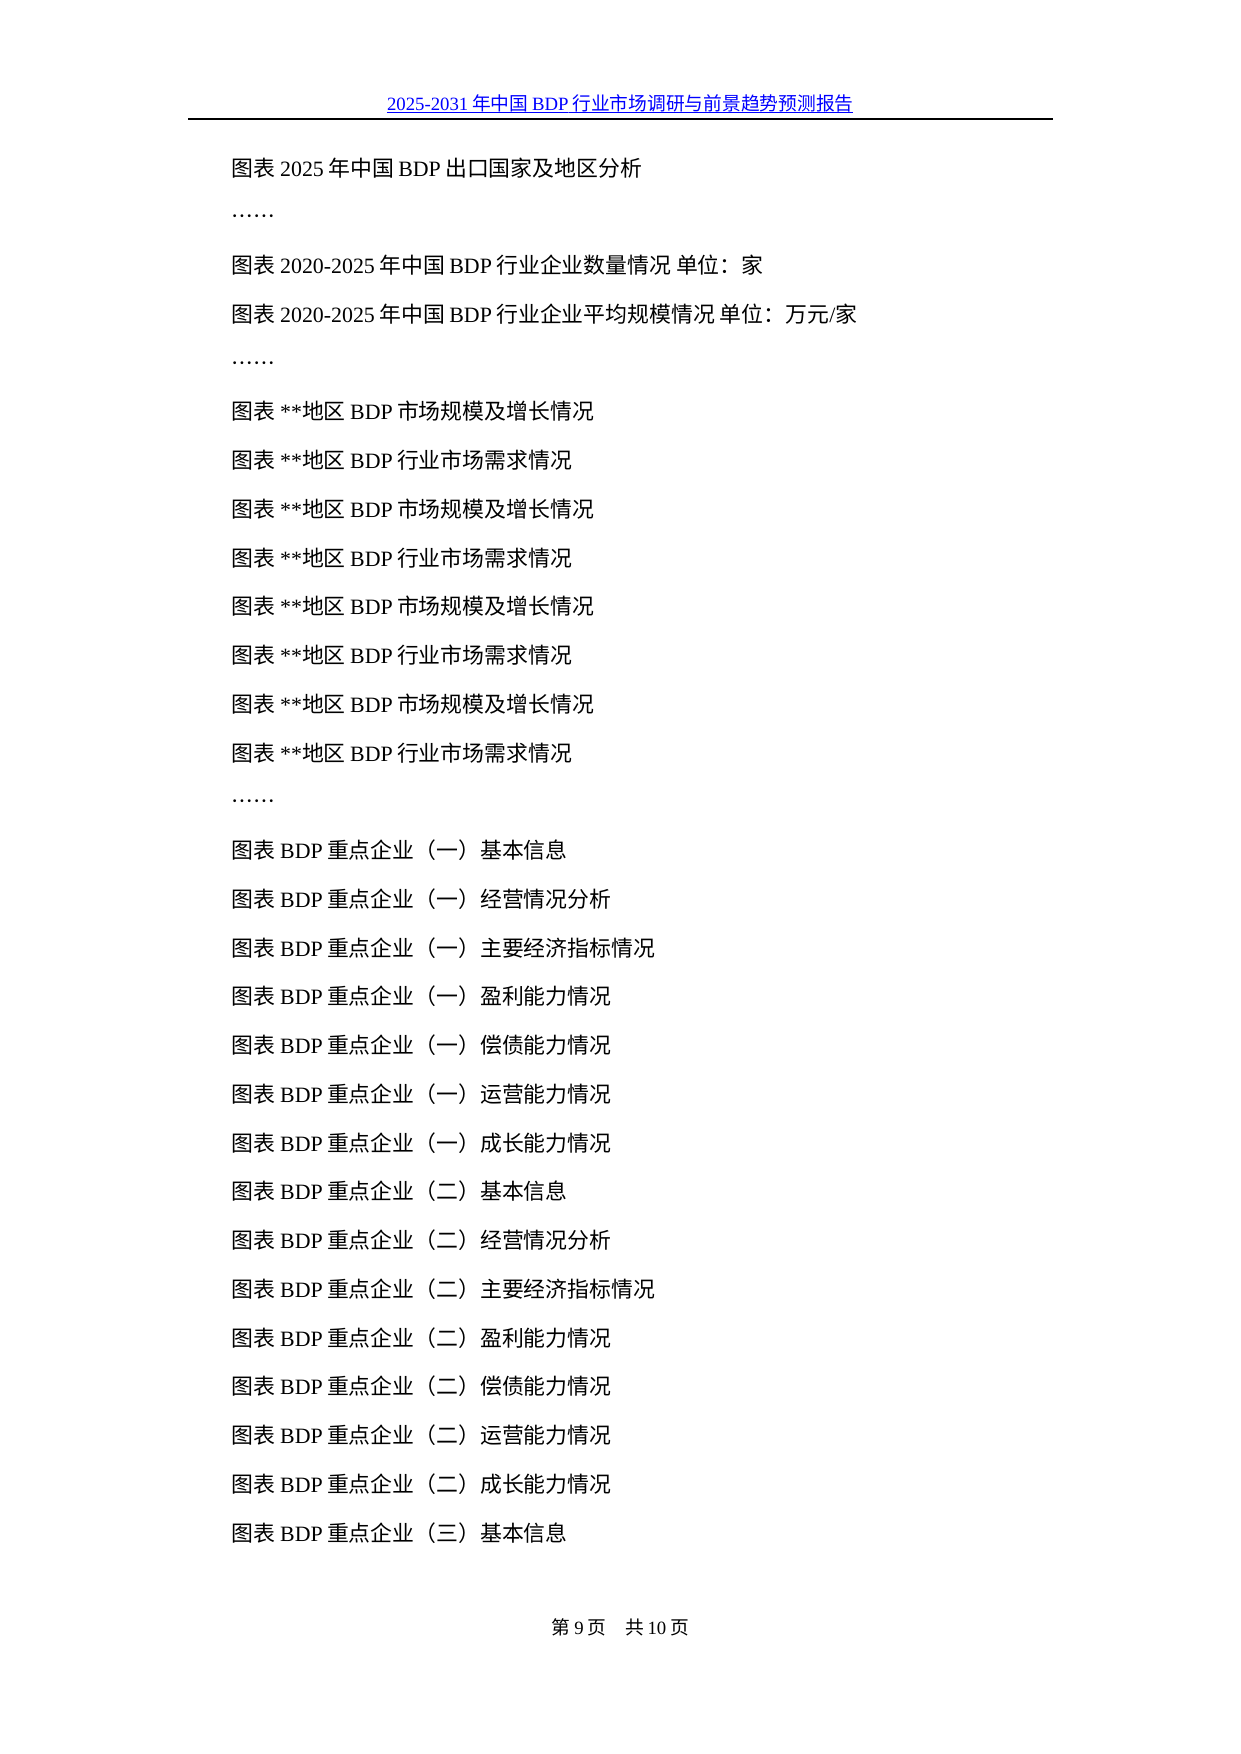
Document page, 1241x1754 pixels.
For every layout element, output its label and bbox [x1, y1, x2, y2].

text [187, 150, 1053, 1548]
